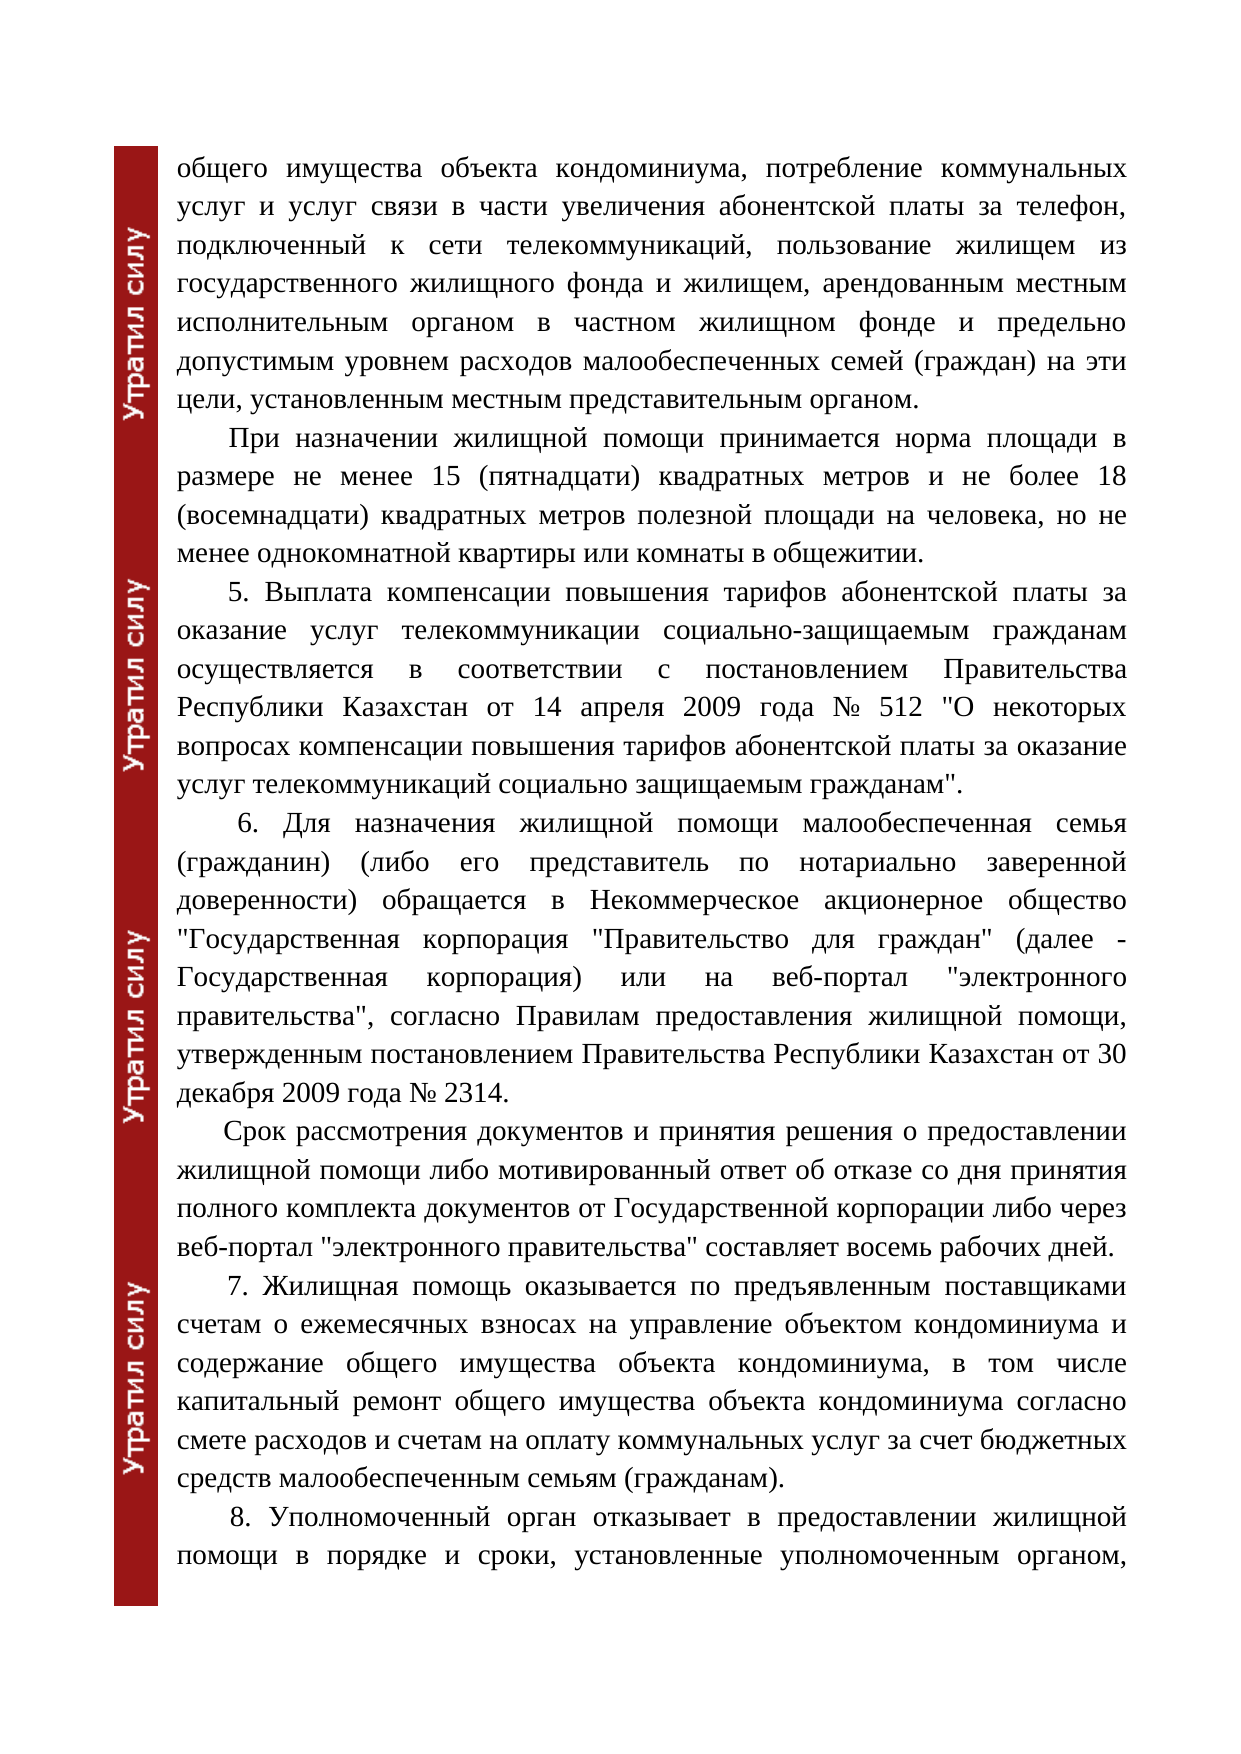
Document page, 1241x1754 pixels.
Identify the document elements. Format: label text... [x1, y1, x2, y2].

picture [114, 415, 158, 420]
text 7. Жилищная помощь оказывается по предъявленным поставщиками счетам о ежемесячных взносах на управление объектом кондоминиума и содержание общего имущества объекта кондоминиума, в том числе капитальный ремонт общего имущества объекта кондоминиума согласно смете расходов и счетам на оплату коммунальных услуг за счет бюджетных средств малообеспеченным семьям (гражданам). [112, 1268, 1128, 1494]
picture [114, 1571, 158, 1606]
picture [114, 146, 158, 150]
picture [114, 1263, 158, 1268]
text При назначении жилищной помощи принимается норма площади в размере не менее 15 (пятнадцати) квадратных метров и не более 18 (восемнадцати) квадратных метров полезной площади на человека, но не менее однокомнатной квартиры или комнаты в общежитии. [112, 420, 1128, 569]
text Срок рассмотрения документов и принятия решения о предоставлении жилищной помощи либо мотивированный ответ об отказе со дня принятия полного комплекта документов от Государственной корпорации либо через веб-портал "электронного правительства" составляет восемь рабочих дней. [112, 1113, 1128, 1263]
text 5. Выплата компенсации повышения тарифов абонентской платы за оказание услуг телекоммуникации социально-защищаемым гражданам осуществляется в соответствии с постановлением Правительства Республики Казахстан от 14 апреля 2009 года № 512 "О некоторых вопросах компенсации повышения тарифов абонентской платы за оказание услуг телекоммуникаций социально защищаемым гражданам". [112, 574, 1128, 800]
picture [114, 1108, 158, 1113]
picture [114, 1494, 158, 1499]
picture [114, 569, 158, 574]
text 6. Для назначения жилищной помощи малообеспеченная семья (гражданин) (либо его представитель по нотариально заверенной доверенности) обращается в Некоммерческое акционерное общество "Государственная корпорация "Правительство для граждан" (далее - Государственная корпорация) или на веб-портал "электронного правительства", согласно Правилам предоставления жилищной помощи, утвержденным постановлением Правительства Республики Казахстан от 30 декабря 2009 года № 2314. [112, 805, 1128, 1108]
picture [114, 800, 158, 805]
